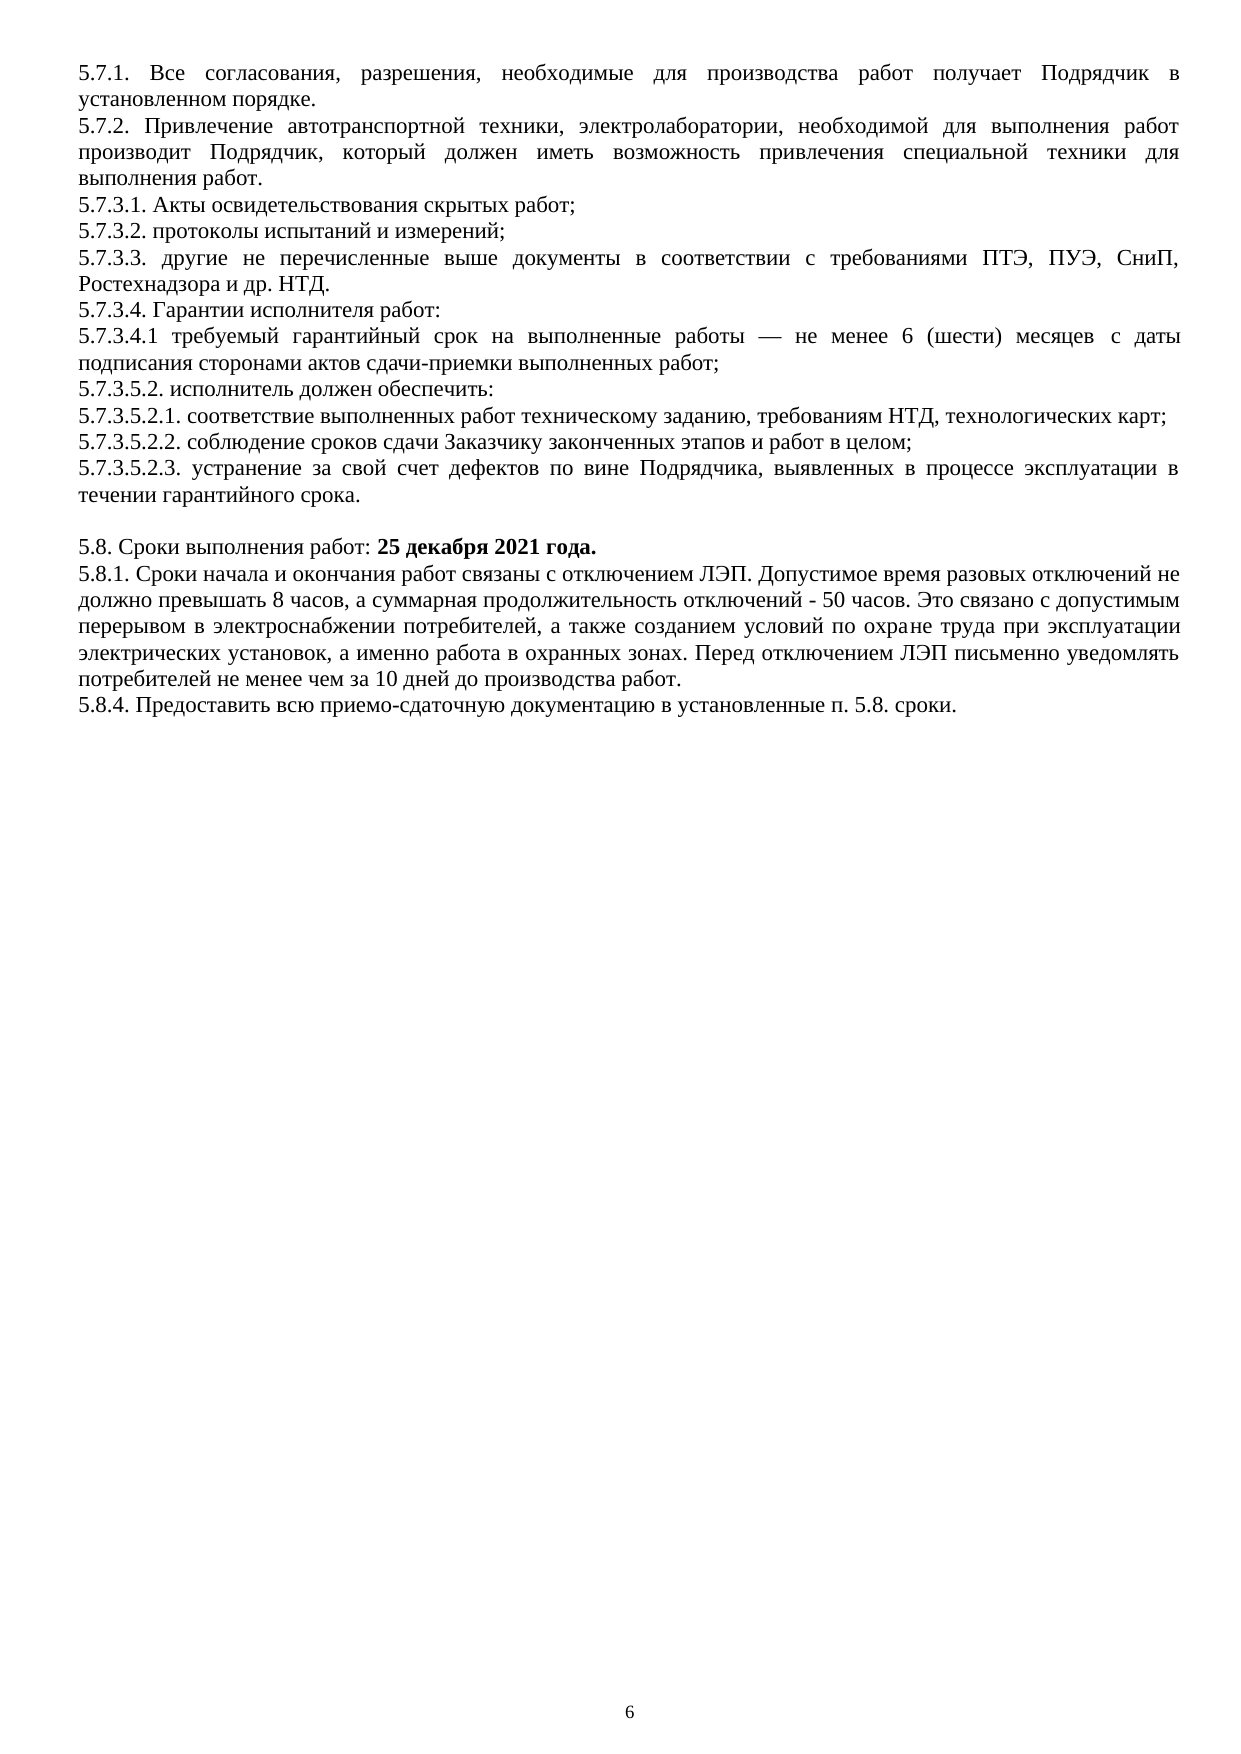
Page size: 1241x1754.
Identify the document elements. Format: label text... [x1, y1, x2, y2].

text 5.7.3.2. протоколы испытаний и измерений; [78, 217, 1181, 243]
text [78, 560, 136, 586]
text 5.7.3.1. Акты освидетельствования скрытых работ; [78, 191, 1181, 217]
text 5.8. Сроки выполнения работ: 25 декабря 2021 года. [78, 533, 1181, 560]
text 5.7.2. Привлечение автотранспортной техники, электролаборатории, необходимой для выполнения работ производит Подрядчик, который должен иметь возможность привлечения специальной техники для выполнения работ. [78, 112, 1181, 191]
text 5.7.3.3. другие не перечисленные выше документы в соответствии с требованиями ПТЭ, ПУЭ, СниП, Ростехнадзора и др. НТД. [78, 243, 1181, 296]
text 5.7.3.5.2.3. устранение за свой счет дефектов по вине Подрядчика, выявленных в процессе эксплуатации в течении гарантийного срока. [78, 454, 1181, 507]
text 5.7.3.5.2.2. соблюдение сроков сдачи Заказчику законченных этапов и работ в целом; [78, 428, 1181, 454]
text 5.7.3.4. Гарантии исполнителя работ: [78, 296, 1181, 323]
text 5.8.4. Предоставить всю приемо-сдаточную документацию в установленные п. 5.8. сроки. [78, 692, 1181, 718]
text 5.7.1. Все согласования, разрешения, необходимые для производства работ получает Подрядчик в установленном порядке. [78, 59, 1181, 112]
text 5.7.3.5.2. исполнитель должен обеспечить: [78, 375, 1181, 402]
text 5.7.3.4.1 требуемый гарантийный срок на выполненные работы — не менее 6 (шести) месяцев с даты подписания сторонами актов сдачи-приемки выполненных работ; [78, 323, 1181, 375]
text 5.7.3.5.2.1. соответствие выполненных работ техническому заданию, требованиям НТД, технологических карт; [78, 402, 1181, 428]
text 5.8.1. Сроки начала и окончания работ связаны с отключением ЛЭП. Допустимое время разовых отключений не должно превышать 8 часов, а суммарная продолжительность отключений - 50 часов. Это связано с допустимым перерывом в электроснабжении потребителей, а также созданием условий по охране труда при эксплуатации электрических установок, а именно работа в охранных зонах. Перед отключением ЛЭП письменно уведомлять потребителей не менее чем за 10 дней до производства работ. [78, 612, 1181, 692]
